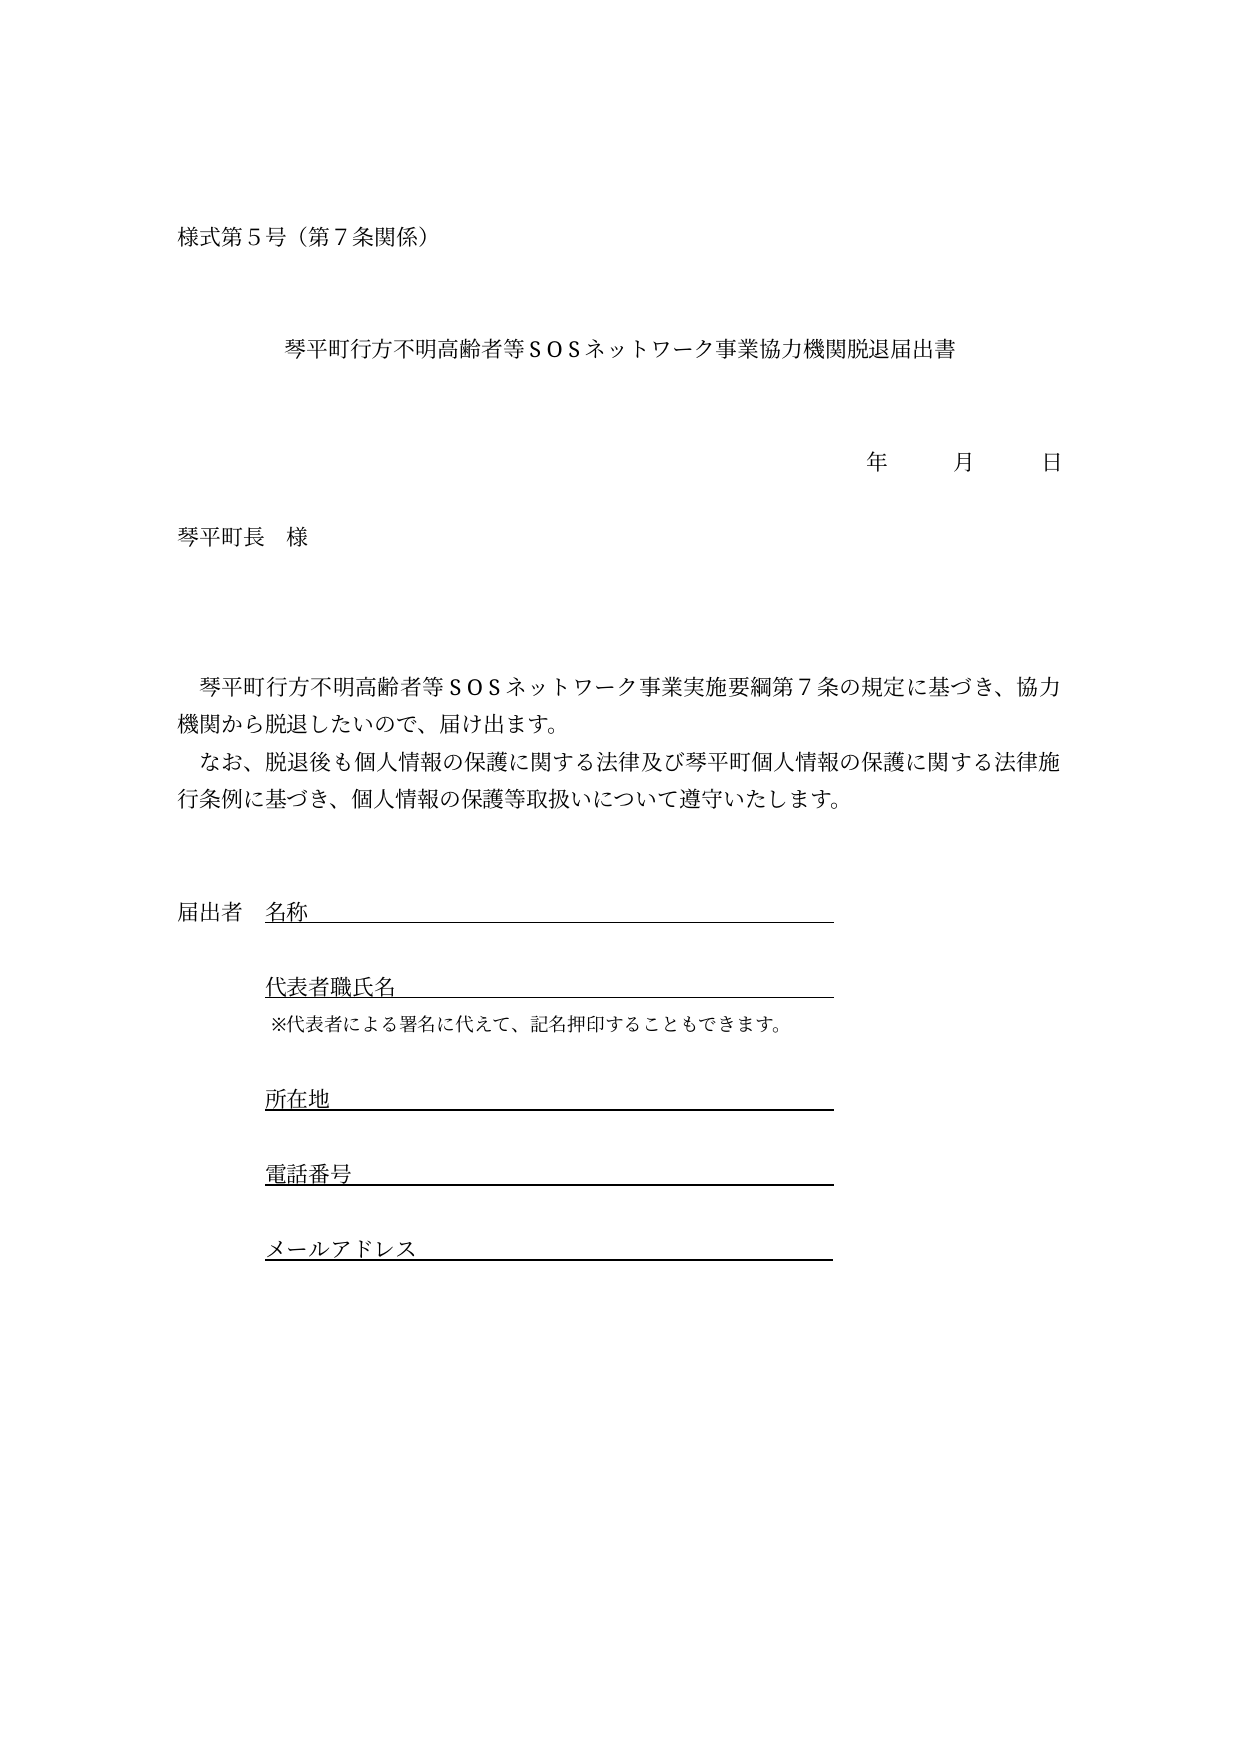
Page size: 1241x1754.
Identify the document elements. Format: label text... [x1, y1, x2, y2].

text 様式第５号（第７条関係） [177, 217, 1063, 254]
text 代表者職氏名 [177, 967, 1063, 1004]
text 琴平町長 様 [177, 517, 1063, 554]
text 所在地 [177, 1079, 1063, 1117]
text なお、脱退後も個人情報の保護に関する法律及び琴平町個人情報の保護に関する法律施行条例に基づき、個人情報の保護等取扱いについて遵守いたします。 [177, 742, 1063, 817]
text 届出者 名称 [177, 892, 1063, 929]
text メールアドレス [177, 1229, 1063, 1267]
text ※代表者による署名に代えて、記名押印することもできます。 [177, 1004, 1063, 1042]
text 琴平町行方不明高齢者等SOSネットワーク事業協力機関脱退届出書 [177, 329, 1063, 367]
text 琴平町行方不明高齢者等SOSネットワーク事業実施要綱第７条の規定に基づき、協力機関から脱退したいので、届け出ます。 [177, 667, 1063, 742]
text 電話番号 [177, 1154, 1063, 1192]
text 年 月 日 [177, 442, 1063, 479]
